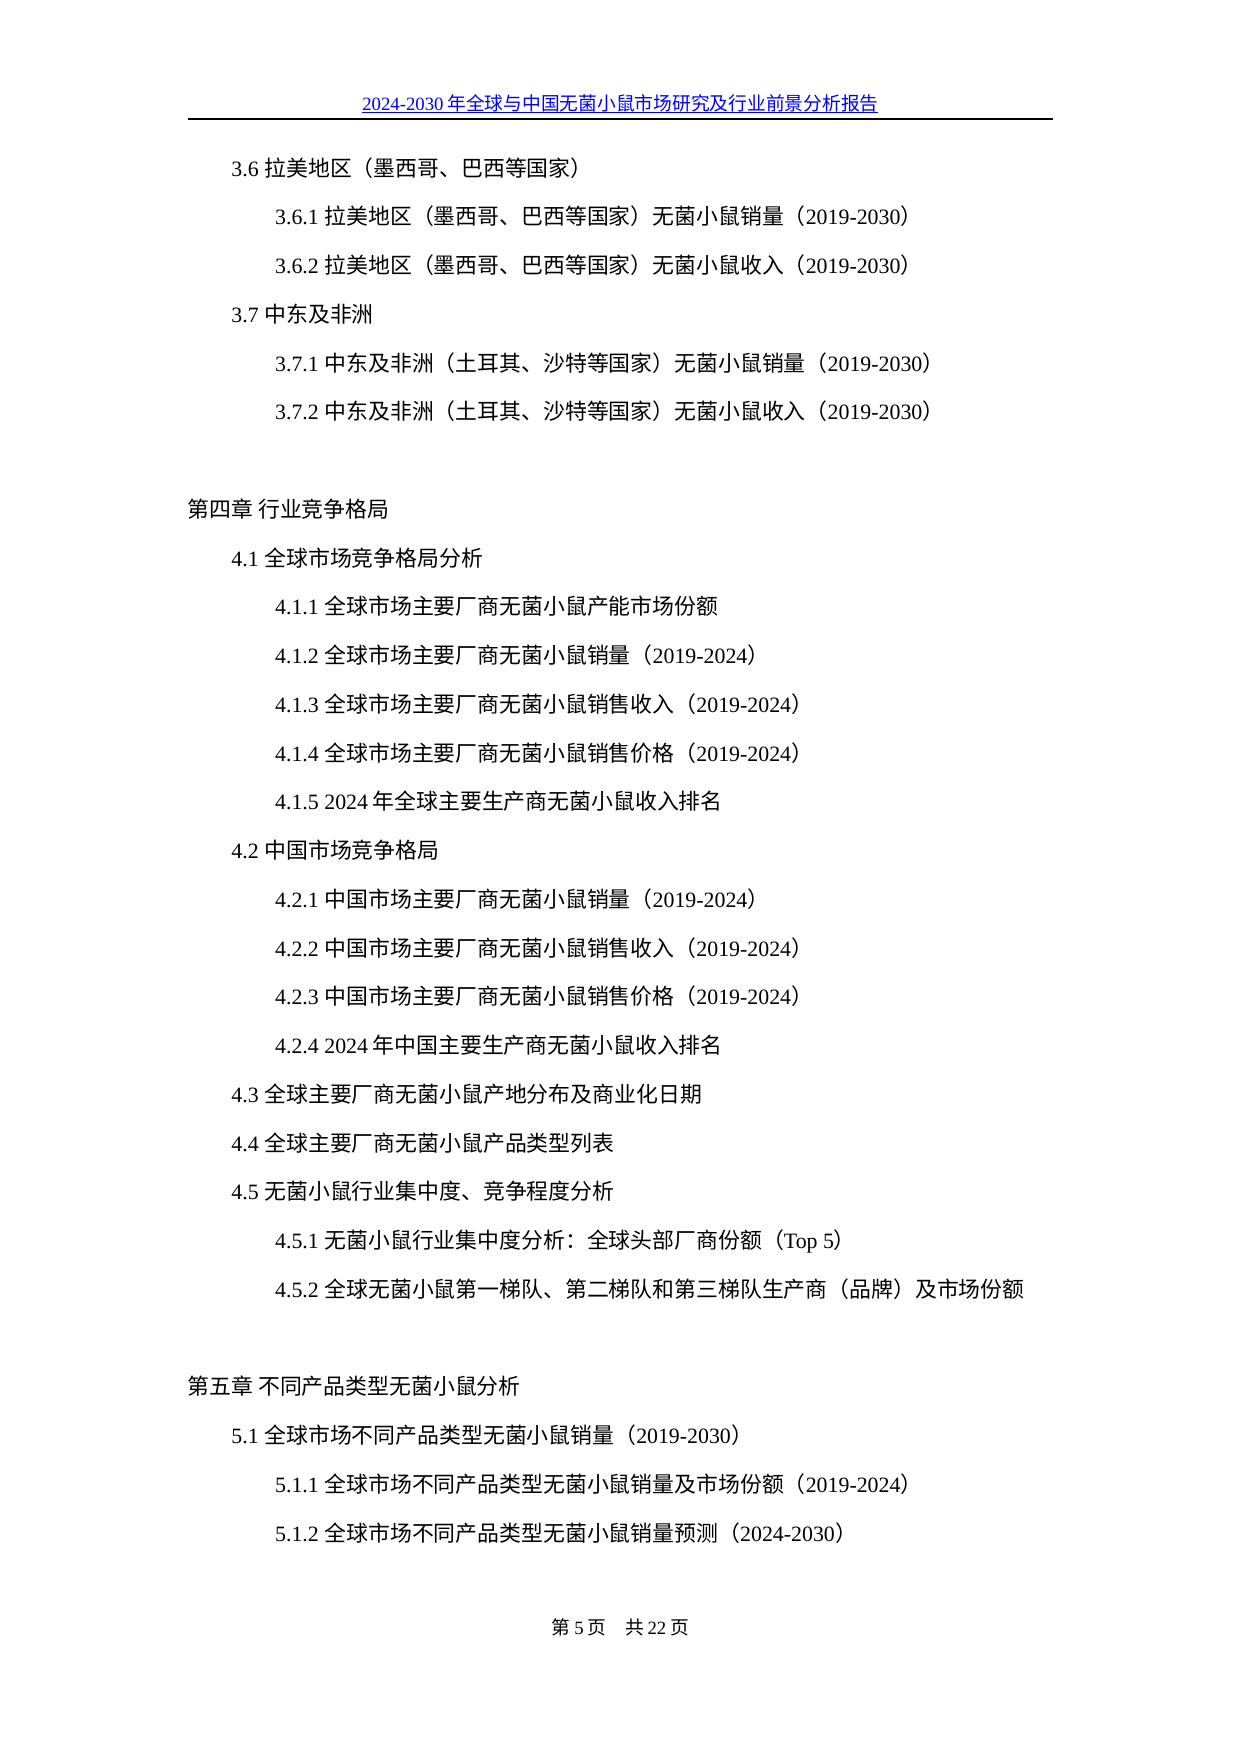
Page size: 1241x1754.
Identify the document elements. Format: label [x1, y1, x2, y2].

text [187, 150, 1053, 1548]
